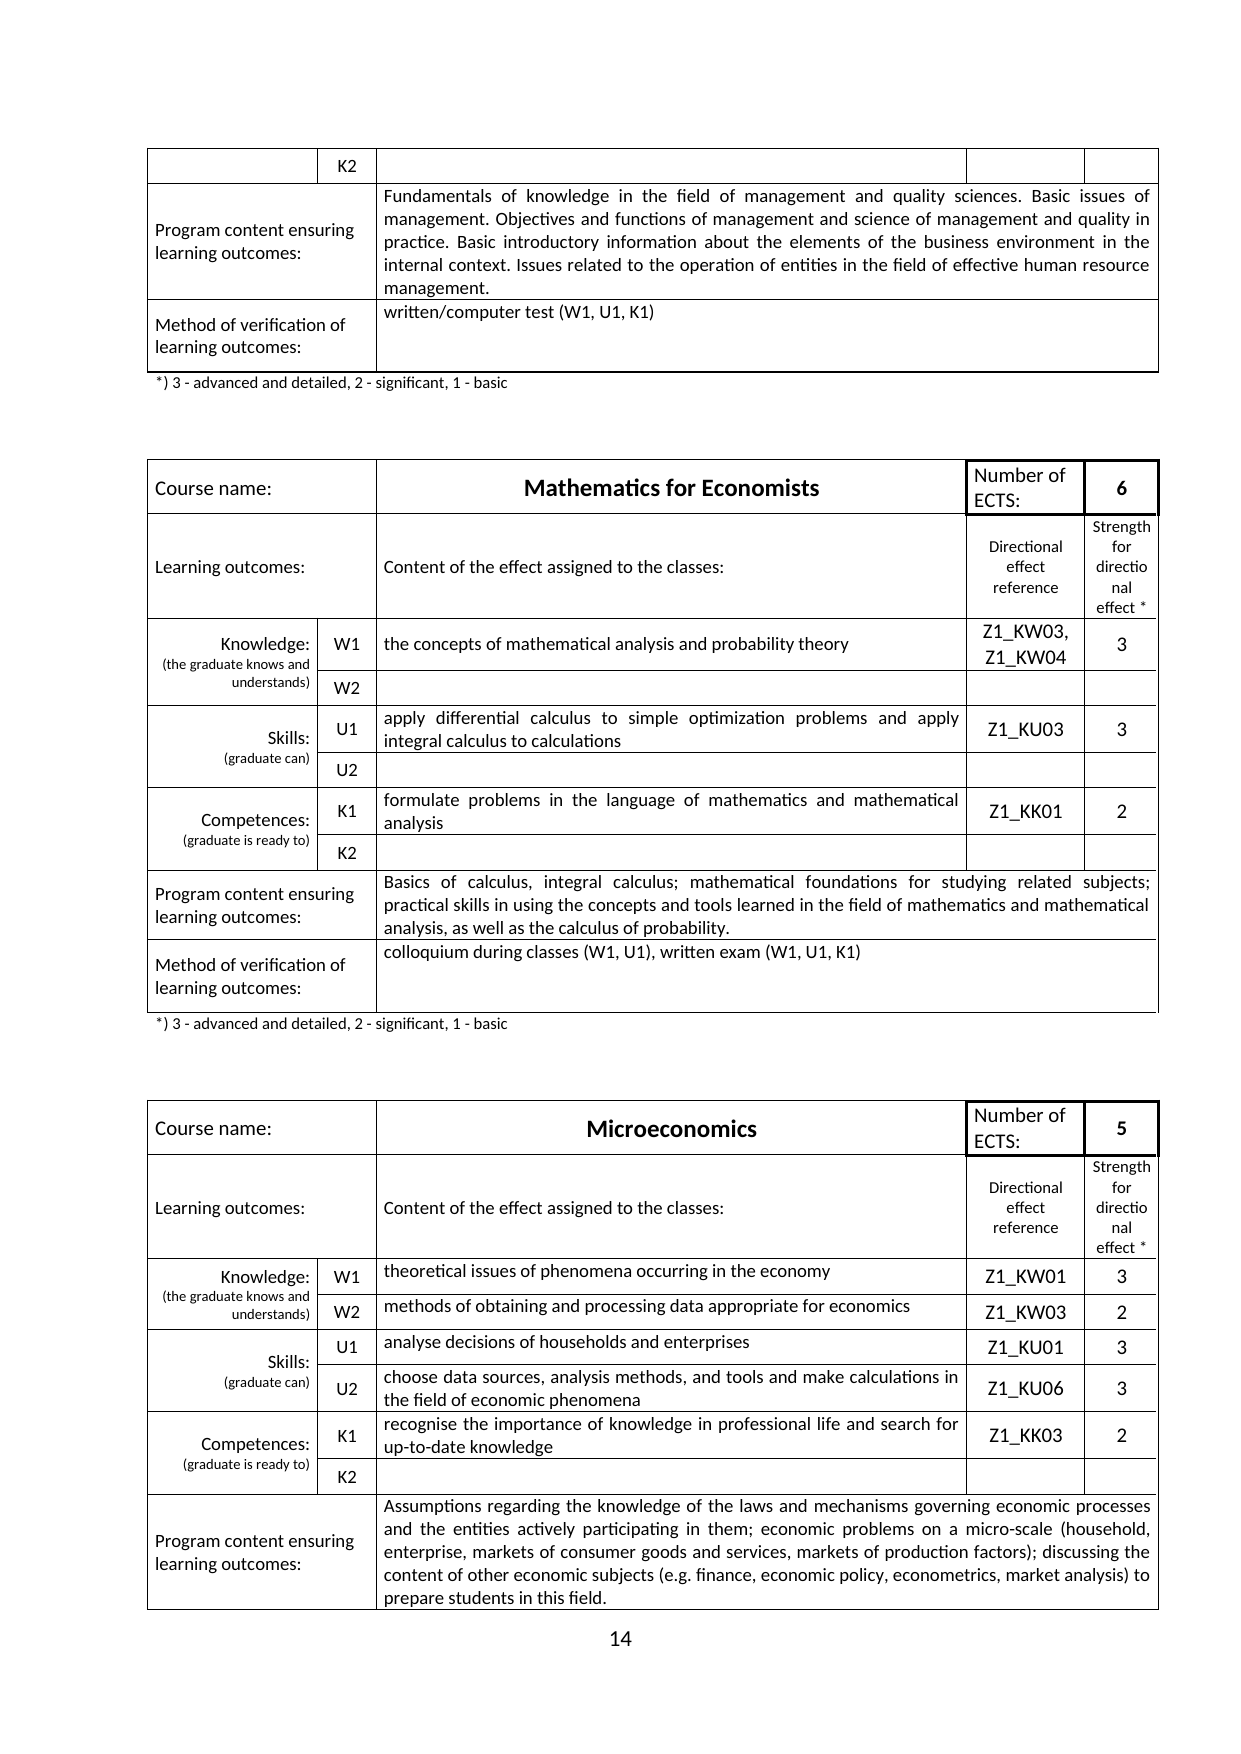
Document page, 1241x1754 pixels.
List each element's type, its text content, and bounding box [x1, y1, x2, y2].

table_cell U2 [318, 753, 376, 787]
table_cell [377, 835, 966, 869]
table_cell Basics of calculus, integral calculus; mathematical foundations for studying related subjects; practical skills in using the concepts and tools learned in the field of mathematics and mathematical analysis, as well as the calculus of probability. [377, 870, 1158, 939]
table_header Microeconomics [377, 1101, 965, 1153]
table_cell W2 [318, 1295, 376, 1329]
table_cell [967, 1459, 1084, 1493]
table_cell Fundamentals of knowledge in the field of management and quality sciences. Basic issues of management. Objectives and functions of management and science of management and quality in practice. Basic introductory information about the elements of the business environment in the internal context. Issues related to the operation of entities in the field of effective human resource management. [377, 184, 1158, 299]
table_cell Z1_KU01 [967, 1330, 1084, 1364]
table_cell [967, 753, 1084, 787]
table_cell K1 [318, 1412, 376, 1458]
table_cell [377, 753, 966, 787]
table_cell Content of the effect assigned to the classes: [377, 514, 966, 618]
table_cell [148, 149, 317, 183]
table_cell Z1_KU03 [967, 706, 1084, 752]
table_cell Z1_KW01 [967, 1259, 1084, 1293]
table_cell K1 [318, 788, 376, 834]
table_cell 3 [1085, 1329, 1158, 1364]
table_cell [1085, 834, 1158, 869]
table_cell 2 [1085, 1294, 1158, 1329]
table_cell [1085, 752, 1158, 787]
table_header Course name: [148, 460, 376, 513]
table_cell Skills: (graduate can) [148, 1330, 317, 1411]
table_cell Program content ensuring learning outcomes: [148, 871, 376, 939]
table_cell [377, 671, 966, 705]
table_cell Z1_KK03 [967, 1412, 1084, 1458]
table_cell 3 [1085, 618, 1158, 669]
table_cell Content of the effect assigned to the classes: [377, 1155, 966, 1258]
table_cell Program content ensuring learning outcomes: [148, 184, 376, 299]
table_cell 2 [1085, 1411, 1158, 1458]
table_cell Directional effect reference [967, 1157, 1084, 1258]
table_header Mathematics for Economists [377, 460, 965, 513]
table_cell recognise the importance of knowledge in professional life and search for up-to-date knowledge [377, 1412, 966, 1458]
table_cell Assumptions regarding the knowledge of the laws and mechanisms governing economic processes and the entities actively participating in them; economic problems on a micro-scale (household, enterprise, markets of consumer goods and services, markets of production factors); discussing the content of other economic subjects (e.g. finance, economic policy, econometrics, market analysis) to prepare students in this field. [377, 1494, 1158, 1609]
table_cell 3 [1085, 1258, 1158, 1293]
table_cell [377, 149, 966, 183]
table_cell [967, 149, 1084, 183]
table_header 6 [1086, 462, 1157, 513]
table_cell U2 [318, 1365, 376, 1411]
table_cell 3 [1085, 705, 1158, 752]
table_cell [377, 1459, 966, 1493]
table_cell the concepts of mathematical analysis and probability theory [377, 619, 966, 669]
table_cell Z1_KW03, Z1_KW04 [967, 619, 1084, 669]
table_cell Knowledge: (the graduate knows and understands) [148, 619, 317, 705]
table_header Number of ECTS: [968, 462, 1083, 513]
table_cell [1085, 670, 1158, 705]
table_cell Program content ensuring learning outcomes: [148, 1495, 376, 1609]
table_cell *) 3 - advanced and detailed, 2 - significant, 1 - basic [148, 373, 1159, 406]
table_cell Skills: (graduate can) [148, 706, 317, 787]
table_cell K2 [318, 1459, 376, 1493]
table_cell Strength for directional effect * [1085, 1154, 1158, 1258]
table_cell 2 [1085, 787, 1158, 834]
table_cell Competences: (graduate is ready to) [148, 1412, 317, 1493]
table_cell Directional effect reference [967, 516, 1084, 618]
table_cell *) 3 - advanced and detailed, 2 - significant, 1 - basic [148, 1012, 1159, 1046]
table_cell methods of obtaining and processing data appropriate for economics [377, 1295, 966, 1329]
table_cell Learning outcomes: [148, 514, 376, 618]
table_cell Method of verification of learning outcomes: [148, 940, 376, 1012]
table_cell K2 [318, 149, 376, 183]
table_cell 3 [1085, 1364, 1158, 1411]
table_cell written/computer test (W1, U1, K1) [377, 300, 1158, 371]
table_header Course name: [148, 1101, 376, 1153]
table_cell choose data sources, analysis methods, and tools and make calculations in the field of economic phenomena [377, 1365, 966, 1411]
table_cell [1085, 1458, 1158, 1493]
table_cell [1085, 149, 1158, 183]
table_cell Learning outcomes: [148, 1155, 376, 1258]
table_cell K2 [318, 835, 376, 869]
table_cell formulate problems in the language of mathematics and mathematical analysis [377, 788, 966, 834]
table_cell W1 [318, 619, 376, 669]
table_cell theoretical issues of phenomena occurring in the economy [377, 1259, 966, 1293]
table_cell Competences: (graduate is ready to) [148, 788, 317, 869]
table_cell Knowledge: (the graduate knows and understands) [148, 1259, 317, 1329]
table_cell W1 [318, 1259, 376, 1293]
table_cell U1 [318, 1330, 376, 1364]
table_cell U1 [318, 706, 376, 752]
table_cell Z1_KW03 [967, 1295, 1084, 1329]
table_cell Method of verification of learning outcomes: [148, 300, 376, 371]
table_cell Z1_KU06 [967, 1365, 1084, 1411]
table_header 5 [1086, 1103, 1157, 1153]
table_cell colloquium during classes (W1, U1), written exam (W1, U1, K1) [377, 939, 1158, 1012]
table_cell [967, 835, 1084, 869]
table_cell W2 [318, 671, 376, 705]
table_header Number of ECTS: [968, 1103, 1083, 1153]
table_cell [967, 671, 1084, 705]
table_cell analyse decisions of households and enterprises [377, 1330, 966, 1364]
table_cell Z1_KK01 [967, 788, 1084, 834]
table_cell apply differential calculus to simple optimization problems and apply integral calculus to calculations [377, 706, 966, 752]
table_cell Strength for directional effect * [1085, 513, 1158, 618]
